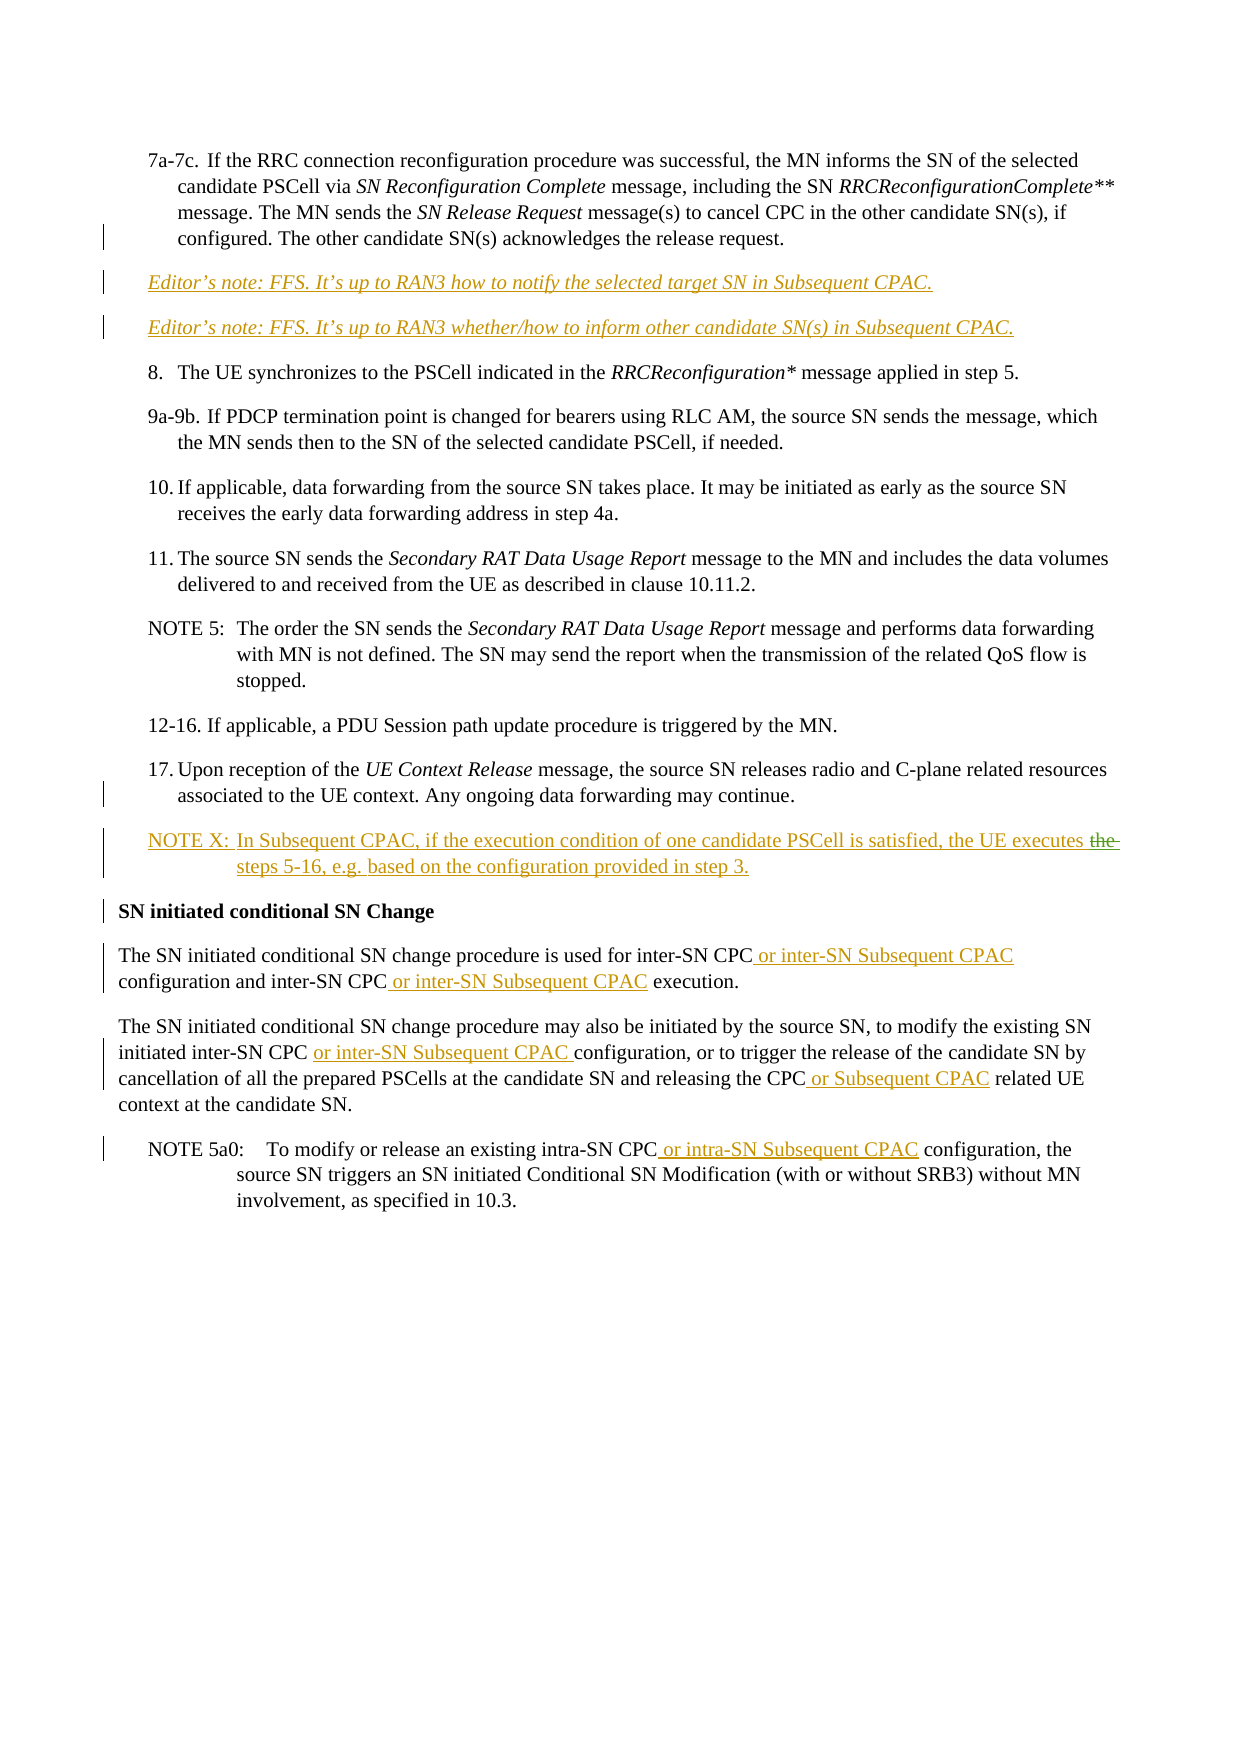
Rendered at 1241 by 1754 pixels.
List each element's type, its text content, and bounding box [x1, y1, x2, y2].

text NOTE 5: The order the SN sends the Secondary RAT Data Usage Report message and performs data forwarding with MN is not defined. The SN may send the report when the transmission of the related QoS flow is stopped. [148, 616, 1122, 692]
text The SN initiated conditional SN change procedure may also be initiated by the source SN, to modify the existing SN initiated inter-SN CPC configuration, or to trigger the release of the candidate SN by cancellation of all the prepared PSCells at the candidate SN and releasing the CPC related UE context at the candidate SN. [118, 1014, 1122, 1116]
text 8. The UE synchronizes to the PSCell indicated in the RRCReconfiguration* message applied in step 5. [148, 359, 1122, 384]
text 17. Upon reception of the UE Context Release message, the source SN releases radio and C-plane related resources associated to the UE context. Any ongoing data forwarding may continue. [148, 757, 1122, 807]
text 11. The source SN sends the Secondary RAT Data Usage Report message to the MN and includes the data volumes delivered to and received from the UE as described in clause 10.11.2. [148, 546, 1122, 596]
text The SN initiated conditional SN change procedure is used for inter-SN CPC configuration and inter-SN CPC execution. [118, 943, 1122, 993]
text SN initiated conditional SN Change [118, 899, 1122, 923]
text NOTE 5a0: To modify or release an existing intra-SN CPC configuration, the source SN triggers an SN initiated Conditional SN Modification (with or without SRB3) without MN involvement, as specified in 10.3. [148, 1136, 1122, 1212]
text 7a-7c. If the RRC connection reconfiguration procedure was successful, the MN informs the SN of the selected candidate PSCell via SN Reconfiguration Complete message, including the SN RRCReconfigurationComplete** message. The MN sends the SN Release Request message(s) to cancel CPC in the other candidate SN(s), if configured. The other candidate SN(s) acknowledges the release request. [148, 148, 1122, 249]
text 10. If applicable, data forwarding from the source SN takes place. It may be initiated as early as the source SN receives the early data forwarding address in step 4a. [148, 475, 1122, 525]
text 9a-9b. If PDCP termination point is changed for bearers using RLC AM, the source SN sends the message, which the MN sends then to the SN of the selected candidate PSCell, if needed. [148, 404, 1122, 454]
text 12-16. If applicable, a PDU Session path update procedure is triggered by the MN. [148, 713, 1122, 737]
